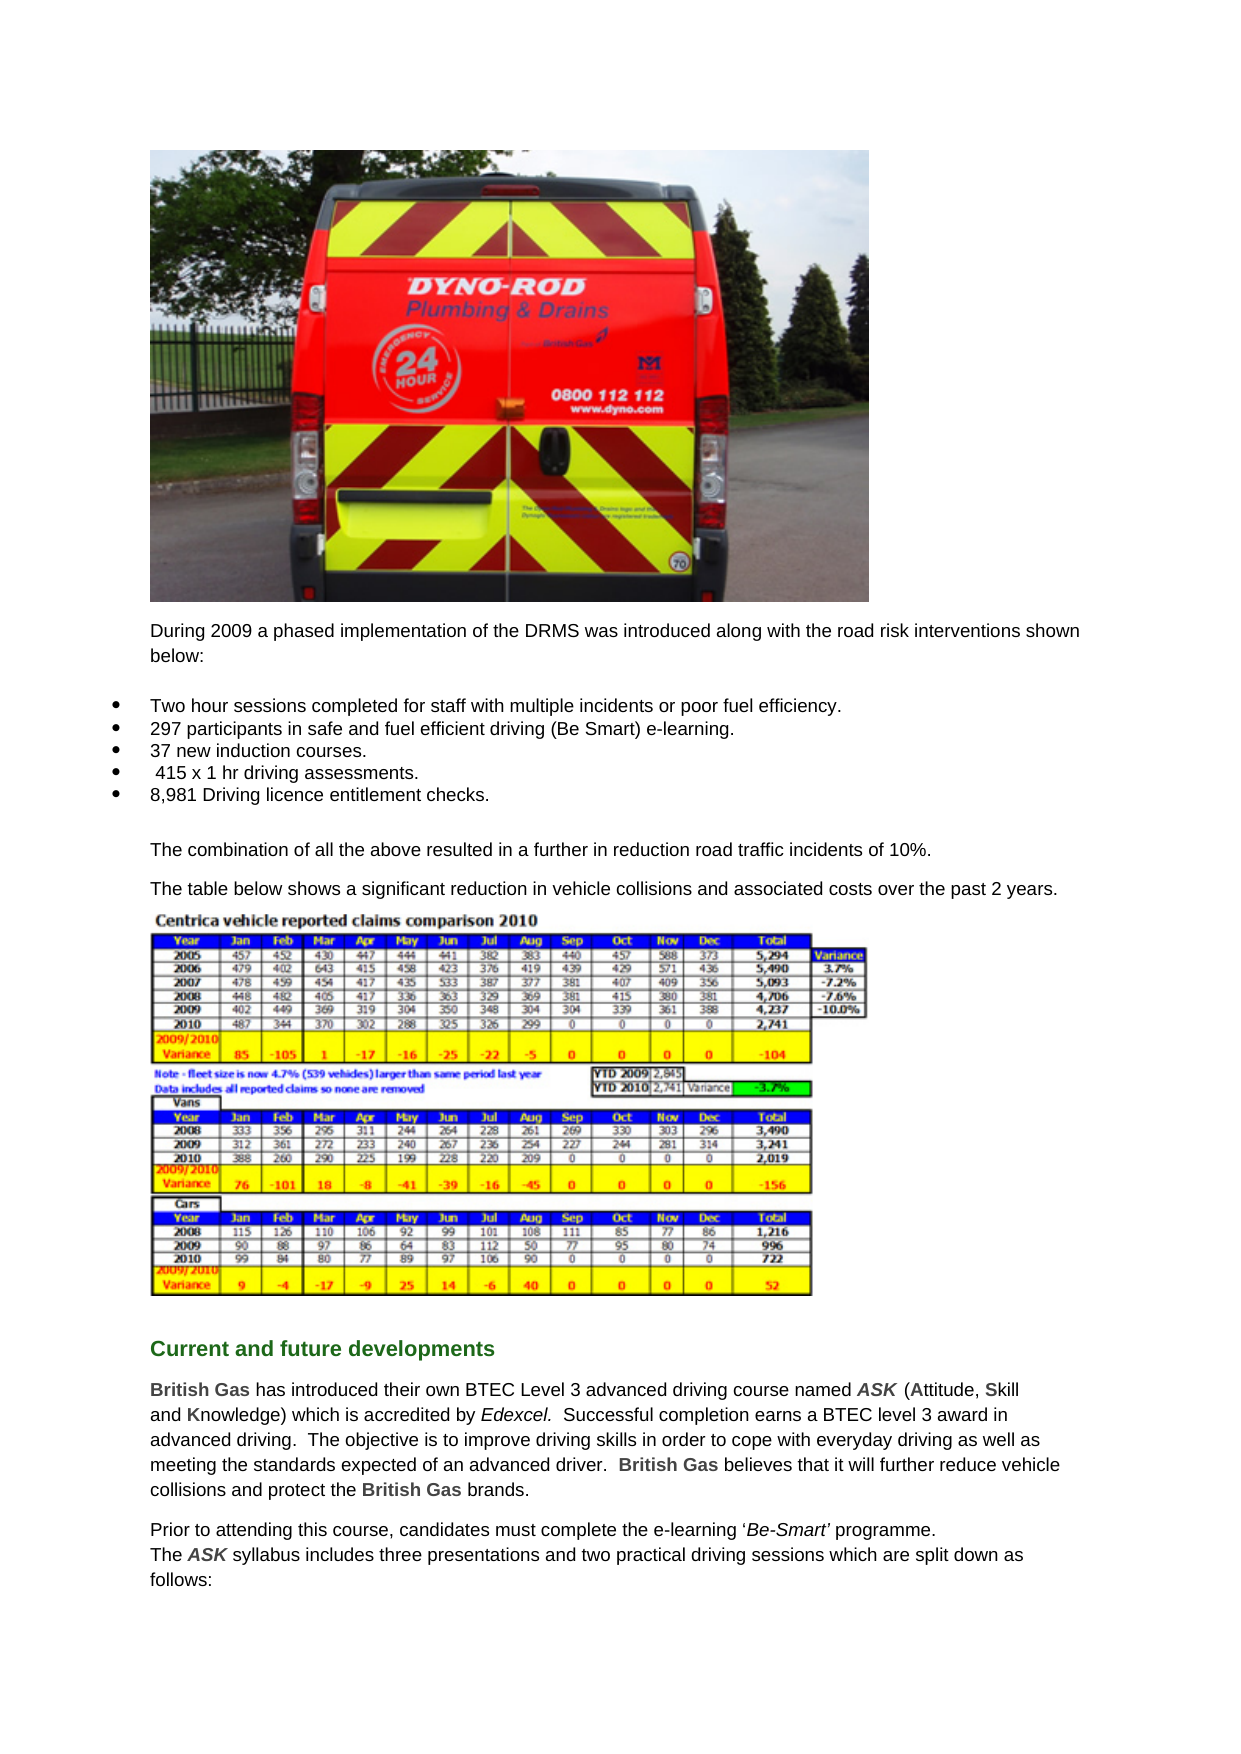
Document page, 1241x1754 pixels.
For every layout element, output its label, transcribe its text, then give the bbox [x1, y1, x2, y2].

list 415 x 1 hr driving assessments. [112, 762, 1090, 784]
text The combination of all the above resulted in a further in reduction road traffic incidents of 10%. [150, 835, 1090, 860]
list 8,981 Driving licence entitlement checks. [112, 784, 1090, 806]
subtitle Current and future developments [150, 1336, 1090, 1361]
picture [150, 150, 869, 602]
list Two hour sessions completed for staff with multiple incidents or poor fuel efficiency. [112, 695, 1090, 717]
text During 2009 a phased implementation of the DRMS was introduced along with the road risk interventions shown below: [150, 616, 1090, 666]
list 297 participants in safe and fuel efficient driving (Be Smart) e-learning. [112, 717, 1090, 739]
text Prior to attending this course, candidates must complete the e-learning ‘Be-Smart’ programme. The ASK syllabus includes three presentations and two practical driving sessions which are split down as follows: [150, 1515, 1090, 1590]
picture [150, 914, 869, 1296]
text British Gas has introduced their own BTEC Level 3 advanced driving course named ASK (Attitude, Skill and Knowledge) which is accredited by Edexcel. Successful completion earns a BTEC level 3 award in advanced driving. The objective is to improve driving skills in order to cope with everyday driving as well as meeting the standards expected of an advanced driver. British Gas believes that it will further reduce vehicle collisions and protect the British Gas brands. [150, 1376, 1090, 1501]
text The table below shows a significant reduction in vehicle collisions and associated costs over the past 2 years. [150, 874, 1090, 899]
list 37 new induction courses. [112, 739, 1090, 762]
